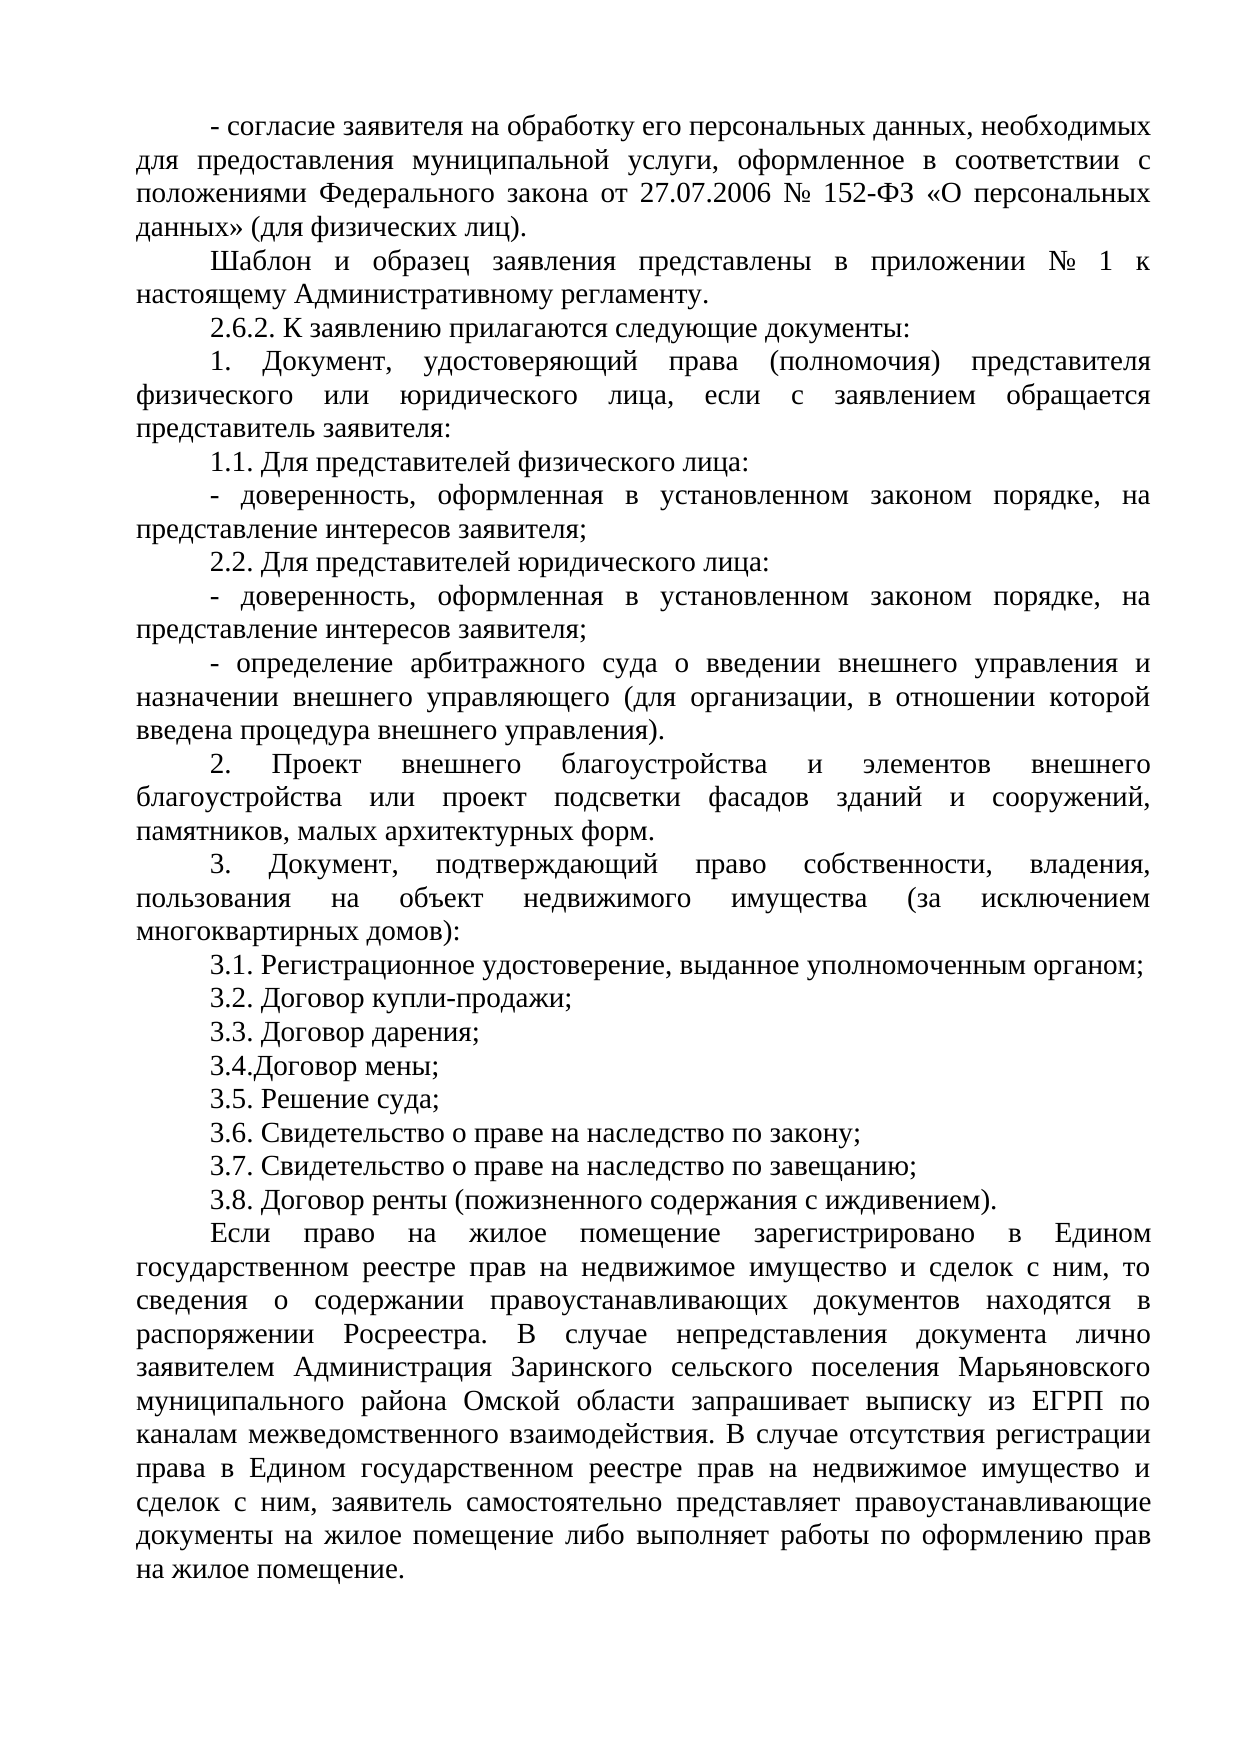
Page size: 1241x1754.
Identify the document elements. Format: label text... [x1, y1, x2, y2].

text 3.3. Договор дарения; [136, 1014, 1152, 1048]
text 2.2. Для представителей юридического лица: [136, 544, 1152, 578]
text 3.7. Свидетельство о праве на наследство по завещанию; [136, 1148, 1152, 1182]
text Шаблон и образец заявления представлены в приложении № 1 к настоящему Административному регламенту. [136, 243, 1152, 310]
text 3.1. Регистрационное удостоверение, выданное уполномоченным органом; [136, 947, 1152, 981]
text - доверенность, оформленная в установленном законом порядке, на представление интересов заявителя; [136, 477, 1152, 544]
text 3.8. Договор ренты (пожизненного содержания с иждивением). [136, 1182, 1152, 1215]
text - доверенность, оформленная в установленном законом порядке, на представление интересов заявителя; [136, 578, 1152, 645]
text 1. Документ, удостоверяющий права (полномочия) представителя физического или юридического лица, если с заявлением обращается представитель заявителя: [136, 343, 1152, 444]
text 3.4.Договор мены; [136, 1048, 1152, 1081]
text 1.1. Для представителей физического лица: [136, 444, 1152, 477]
text 2.6.2. К заявлению прилагаются следующие документы: [136, 310, 1152, 343]
text - определение арбитражного суда о введении внешнего управления и назначении внешнего управляющего (для организации, в отношении которой введена процедура внешнего управления). [136, 645, 1152, 746]
text 2. Проект внешнего благоустройства и элементов внешнего благоустройства или проект подсветки фасадов зданий и сооружений, памятников, малых архитектурных форм. [136, 746, 1152, 846]
text 3. Документ, подтверждающий право собственности, владения, пользования на объект недвижимого имущества (за исключением многоквартирных домов): [136, 846, 1152, 947]
text - согласие заявителя на обработку его персональных данных, необходимых для предоставления муниципальной услуги, оформленное в соответствии с положениями Федерального закона от 27.07.2006 № 152-ФЗ «О персональных данных» (для физических лиц). [136, 108, 1152, 243]
text 3.2. Договор купли-продажи; [136, 981, 1152, 1014]
text Если право на жилое помещение зарегистрировано в Едином государственном реестре прав на недвижимое имущество и сделок с ним, то сведения о содержании правоустанавливающих документов находятся в распоряжении Росреестра. В случае непредставления документа лично заявителем Администрация Заринского сельского поселения Марьяновского муниципального района Омской области запрашивает выписку из ЕГРП по каналам межведомственного взаимодействия. В случае отсутствия регистрации права в Едином государственном реестре прав на недвижимое имущество и сделок с ним, заявитель самостоятельно представляет правоустанавливающие документы на жилое помещение либо выполняет работы по оформлению прав на жилое помещение. [136, 1215, 1152, 1584]
text 3.6. Свидетельство о праве на наследство по закону; [136, 1115, 1152, 1148]
text 3.5. Решение суда; [136, 1081, 1152, 1115]
